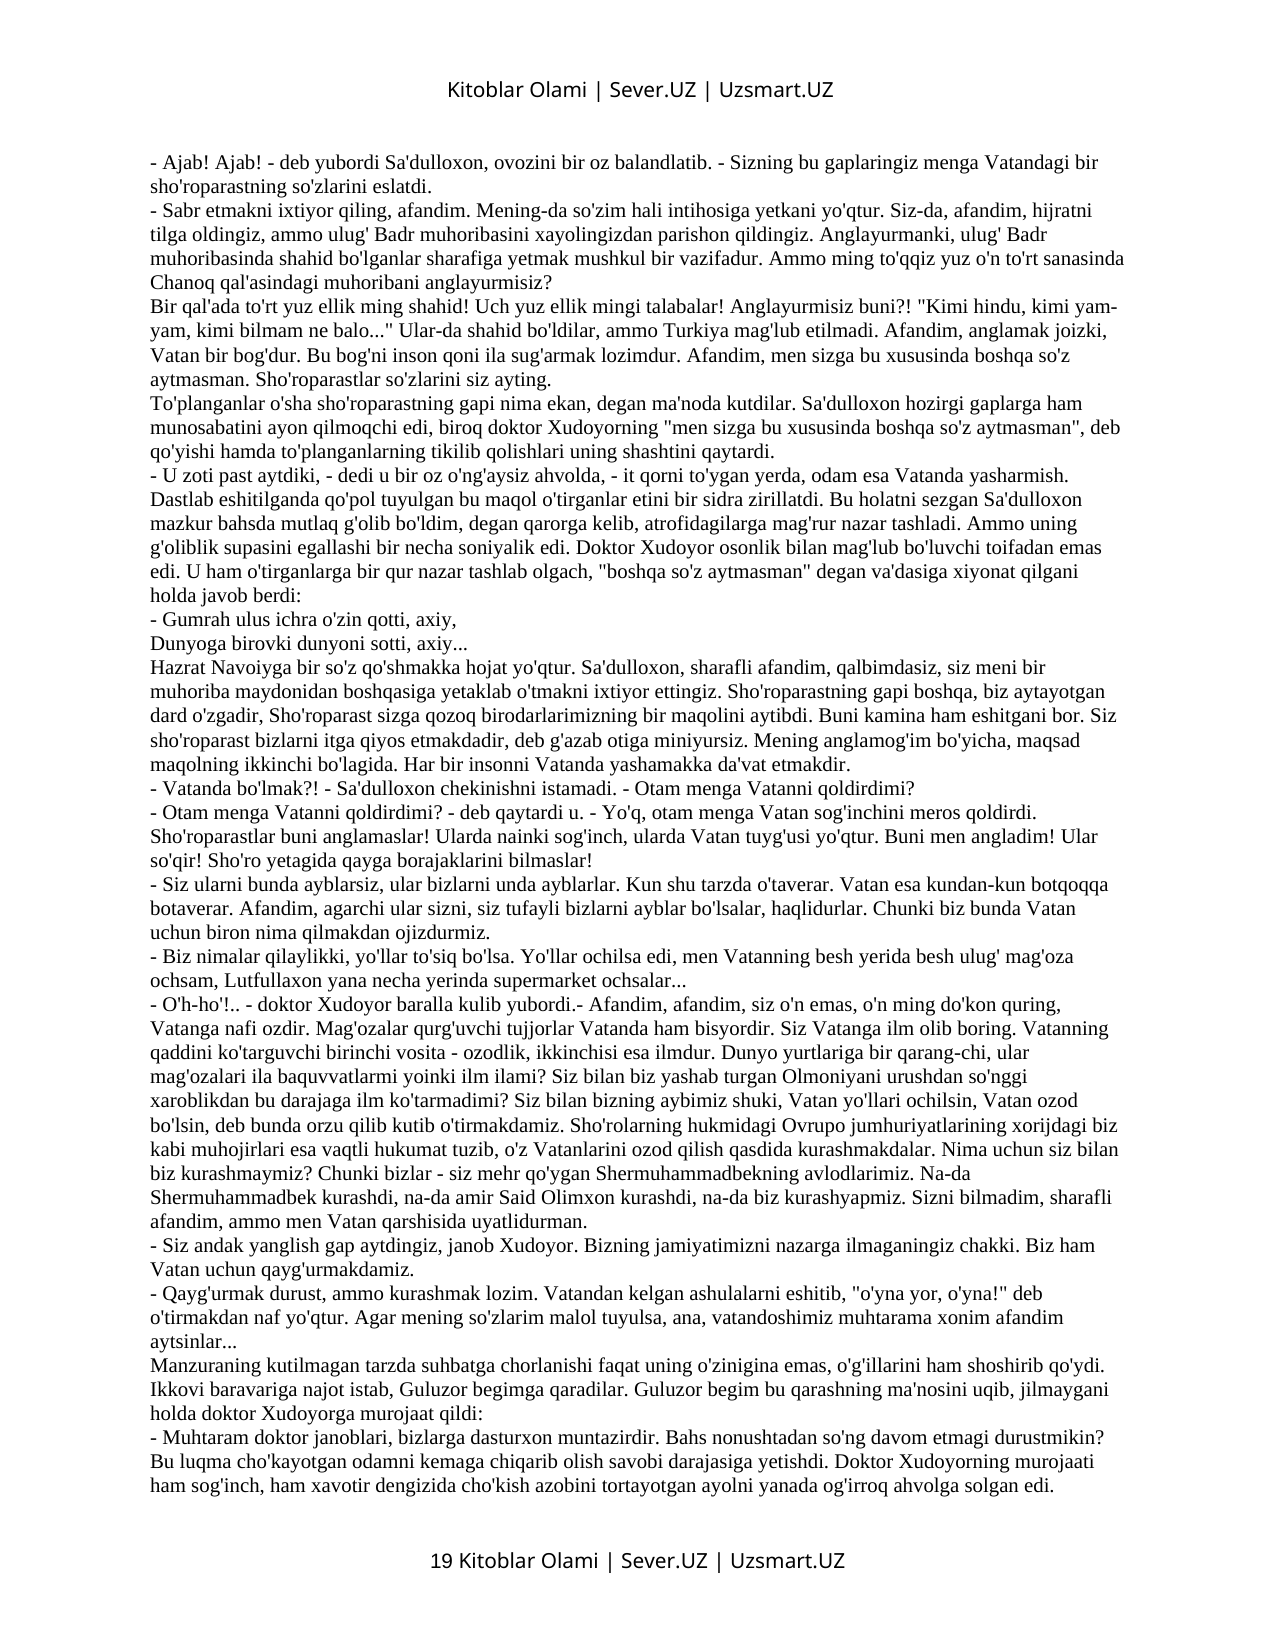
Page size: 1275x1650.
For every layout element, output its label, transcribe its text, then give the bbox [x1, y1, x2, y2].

text - Gumrah ulus ichra o'zin qotti, axiy, [150, 607, 1125, 631]
text - Biz nimalar qilaylikki, yo'llar to'siq bo'lsa. Yo'llar ochilsa edi, men Vatanning besh yerida besh ulug' mag'oza ochsam, Lutfullaxon yana necha yerinda supermarket ochsalar... [150, 944, 1125, 992]
text Manzuraning kutilmagan tarzda suhbatga chorlanishi faqat uning o'zinigina emas, o'g'illarini ham shoshirib qo'ydi. Ikkovi baravariga najot istab, Guluzor begimga qaradilar. Guluzor begim bu qarashning ma'nosini uqib, jilmaygani holda doktor Xudoyorga murojaat qildi: [150, 1353, 1125, 1425]
text - Sabr etmakni ixtiyor qiling, afandim. Mening-da so'zim hali intihosiga yetkani yo'qtur. Siz-da, afandim, hijratni tilga oldingiz, ammo ulug' Badr muhoribasini xayolingizdan parishon qildingiz. Anglayurmanki, ulug' Badr muhoribasinda shahid bo'lganlar sharafiga yetmak mushkul bir vazifadur. Ammo ming to'qqiz yuz o'n to'rt sanasinda Chanoq qal'asindagi muhoribani anglayurmisiz? [150, 198, 1125, 294]
text Hazrat Navoiyga bir so'z qo'shmakka hojat yo'qtur. Sa'dulloxon, sharafli afandim, qalbimdasiz, siz meni bir muhoriba maydonidan boshqasiga yetaklab o'tmakni ixtiyor ettingiz. Sho'roparastning gapi boshqa, biz aytayotgan dard o'zgadir, Sho'roparast sizga qozoq birodarlarimizning bir maqolini aytibdi. Buni kamina ham eshitgani bor. Siz sho'roparast bizlarni itga qiyos etmakdadir, deb g'azab otiga miniyursiz. Mening anglamog'im bo'yicha, maqsad maqolning ikkinchi bo'lagida. Har bir insonni Vatanda yashamakka da'vat etmakdir. [150, 655, 1125, 776]
text - O'h-ho'!.. - doktor Xudoyor baralla kulib yubordi.- Afandim, afandim, siz o'n emas, o'n ming do'kon quring, Vatanga nafi ozdir. Mag'ozalar qurg'uvchi tujjorlar Vatanda ham bisyordir. Siz Vatanga ilm olib boring. Vatanning qaddini ko'targuvchi birinchi vosita - ozodlik, ikkinchisi esa ilmdur. Dunyo yurtlariga bir qarang-chi, ular mag'ozalari ila baquvvatlarmi yoinki ilm ilami? Siz bilan biz yashab turgan Olmoniyani urushdan so'nggi xaroblikdan bu darajaga ilm ko'tarmadimi? Siz bilan bizning aybimiz shuki, Vatan yo'llari ochilsin, Vatan ozod bo'lsin, deb bunda orzu qilib kutib o'tirmakdamiz. Sho'rolarning hukmidagi Ovrupo jumhuriyatlarining xorijdagi biz kabi muhojirlari esa vaqtli hukumat tuzib, o'z Vatanlarini ozod qilish qasdida kurashmakdalar. Nima uchun siz bilan biz kurashmaymiz? Chunki bizlar - siz mehr qo'ygan Shermuhammadbekning avlodlarimiz. Na-da Shermuhammadbek kurashdi, na-da amir Said Olimxon kurashdi, na-da biz kurashyapmiz. Sizni bilmadim, sharafli afandim, ammo men Vatan qarshisida uyatlidurman. [150, 992, 1125, 1233]
text - Vatanda bo'lmak?! - Sa'dulloxon chekinishni istamadi. - Otam menga Vatanni qoldirdimi? [150, 776, 1125, 800]
text - Qayg'urmak durust, ammo kurashmak lozim. Vatandan kelgan ashulalarni eshitib, "o'yna yor, o'yna!" deb o'tirmakdan naf yo'qtur. Agar mening so'zlarim malol tuyulsa, ana, vatandoshimiz muhtarama xonim afandim aytsinlar... [150, 1281, 1125, 1353]
text To'planganlar o'sha sho'roparastning gapi nima ekan, degan ma'noda kutdilar. Sa'dulloxon hozirgi gaplarga ham munosabatini ayon qilmoqchi edi, biroq doktor Xudoyorning "men sizga bu xususinda boshqa so'z aytmasman", deb qo'yishi hamda to'planganlarning tikilib qolishlari uning shashtini qaytardi. [150, 391, 1125, 463]
text Dunyoga birovki dunyoni sotti, axiy... [150, 631, 1125, 655]
text - Muhtaram doktor janoblari, bizlarga dasturxon muntazirdir. Bahs nonushtadan so'ng davom etmagi durustmikin? [150, 1425, 1125, 1449]
text - Ajab! Ajab! - deb yubordi Sa'dulloxon, ovozini bir oz balandlatib. - Sizning bu gaplaringiz menga Vatandagi bir sho'roparastning so'zlarini eslatdi. [150, 150, 1125, 198]
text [150, 1449, 1125, 1497]
text - U zoti past aytdiki, - dedi u bir oz o'ng'aysiz ahvolda, - it qorni to'ygan yerda, odam esa Vatanda yasharmish. [150, 463, 1125, 487]
text - Siz andak yanglish gap aytdingiz, janob Xudoyor. Bizning jamiyatimizni nazarga ilmaganingiz chakki. Biz ham Vatan uchun qayg'urmakdamiz. [150, 1233, 1125, 1281]
text Bir qal'ada to'rt yuz ellik ming shahid! Uch yuz ellik mingi talabalar! Anglayurmisiz buni?! "Kimi hindu, kimi yam-yam, kimi bilmam ne balo..." Ular-da shahid bo'ldilar, ammo Turkiya mag'lub etilmadi. Afandim, anglamak joizki, Vatan bir bog'dur. Bu bog'ni inson qoni ila sug'armak lozimdur. Afandim, men sizga bu xususinda boshqa so'z aytmasman. Sho'roparastlar so'zlarini siz ayting. [150, 294, 1125, 391]
text Dastlab eshitilganda qo'pol tuyulgan bu maqol o'tirganlar etini bir sidra zirillatdi. Bu holatni sezgan Sa'dulloxon mazkur bahsda mutlaq g'olib bo'ldim, degan qarorga kelib, atrofidagilarga mag'rur nazar tashladi. Ammo uning g'oliblik supasini egallashi bir necha soniyalik edi. Doktor Xudoyor osonlik bilan mag'lub bo'luvchi toifadan emas edi. U ham o'tirganlarga bir qur nazar tashlab olgach, "boshqa so'z aytmasman" degan va'dasiga xiyonat qilgani holda javob berdi: [150, 487, 1125, 607]
text - Otam menga Vatanni qoldirdimi? - deb qaytardi u. - Yo'q, otam menga Vatan sog'inchini meros qoldirdi. Sho'roparastlar buni anglamaslar! Ularda nainki sog'inch, ularda Vatan tuyg'usi yo'qtur. Buni men angladim! Ular so'qir! Sho'ro yetagida qayga borajaklarini bilmaslar! [150, 800, 1125, 872]
text - Siz ularni bunda ayblarsiz, ular bizlarni unda ayblarlar. Kun shu tarzda o'taverar. Vatan esa kundan-kun botqoqqa botaverar. Afandim, agarchi ular sizni, siz tufayli bizlarni ayblar bo'lsalar, haqlidurlar. Chunki biz bunda Vatan uchun biron nima qilmakdan ojizdurmiz. [150, 872, 1125, 944]
